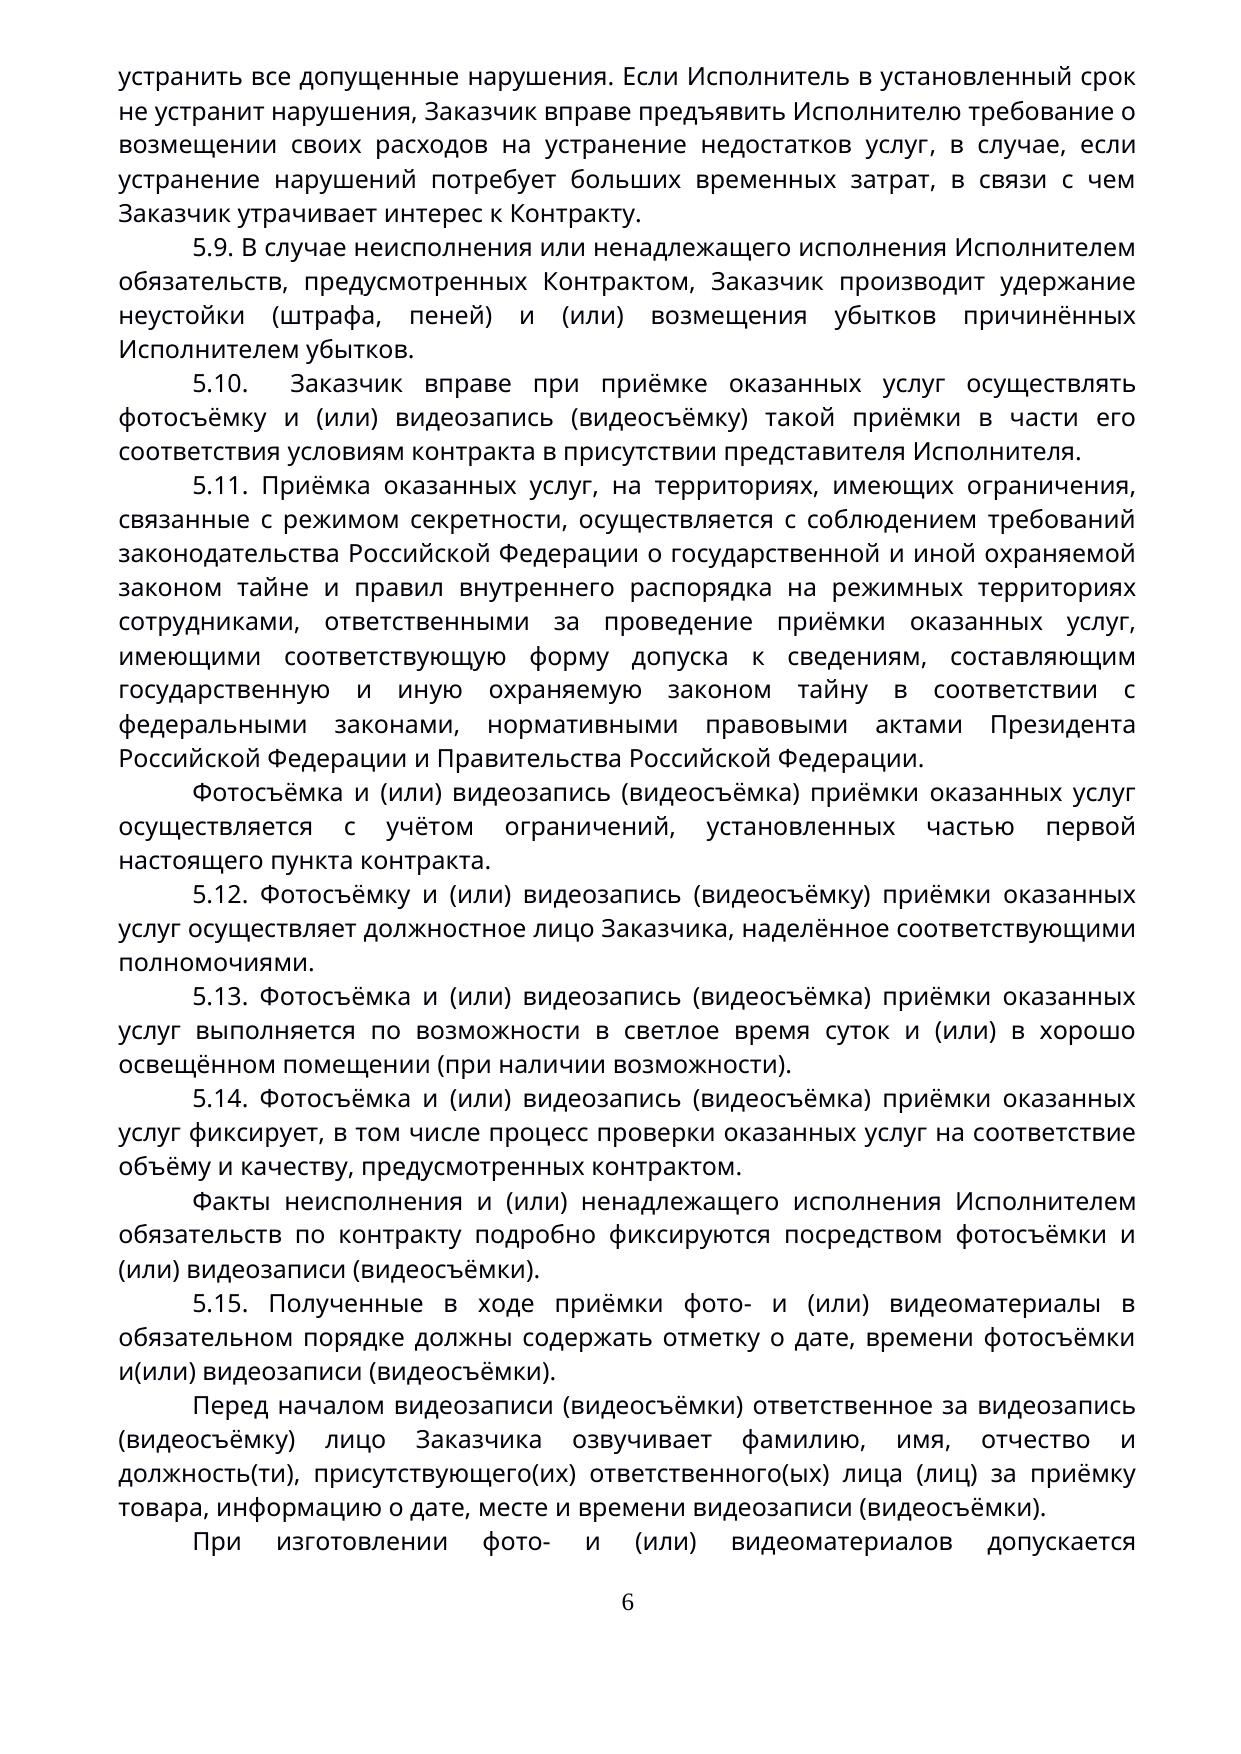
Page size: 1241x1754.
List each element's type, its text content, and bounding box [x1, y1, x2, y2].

text Фотосъёмка и (или) видеозапись (видеосъёмка) приёмки оказанных услуг осуществляется с учётом ограничений, установленных частью первой настоящего пункта контракта. [118, 774, 1137, 877]
text Перед началом видеозаписи (видеосъёмки) ответственное за видеозапись (видеосъёмку) лицо Заказчика озвучивает фамилию, имя, отчество и должность(ти), присутствующего(их) ответственного(ых) лица (лиц) за приёмку товара, информацию о дате, месте и времени видеозаписи (видеосъёмки). [118, 1387, 1137, 1524]
text 5.15. Полученные в ходе приёмки фото- и (или) видеоматериалы в обязательном порядке должны содержать отметку о дате, времени фотосъёмки и(или) видеозаписи (видеосъёмки). [118, 1285, 1137, 1387]
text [118, 59, 1137, 229]
text 5.14. Фотосъёмка и (или) видеозапись (видеосъёмка) приёмки оказанных услуг фиксирует, в том числе процесс проверки оказанных услуг на соответствие объёму и качеству, предусмотренных контрактом. [118, 1081, 1137, 1183]
text 5.9. В случае неисполнения или ненадлежащего исполнения Исполнителем обязательств, предусмотренных Контрактом, Заказчик производит удержание неустойки (штрафа, пеней) и (или) возмещения убытков причинённых Исполнителем убытков. [118, 229, 1137, 366]
text 5.13. Фотосъёмка и (или) видеозапись (видеосъёмка) приёмки оказанных услуг выполняется по возможности в светлое время суток и (или) в хорошо освещённом помещении (при наличии возможности). [118, 979, 1137, 1081]
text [118, 1524, 1137, 1558]
text 5.11. Приёмка оказанных услуг, на территориях, имеющих ограничения, связанные с режимом секретности, осуществляется с соблюдением требований законодательства Российской Федерации о государственной и иной охраняемой законом тайне и правил внутреннего распорядка на режимных территориях сотрудниками, ответственными за проведение приёмки оказанных услуг, имеющими соответствующую форму допуска к сведениям, составляющим государственную и иную охраняемую законом тайну в соответствии с федеральными законами, нормативными правовыми актами Президента Российской Федерации и Правительства Российской Федерации. [118, 468, 1137, 774]
text 5.12. Фотосъёмку и (или) видеозапись (видеосъёмку) приёмки оказанных услуг осуществляет должностное лицо Заказчика, наделённое соответствующими полномочиями. [118, 877, 1137, 979]
text Факты неисполнения и (или) ненадлежащего исполнения Исполнителем обязательств по контракту подробно фиксируются посредством фотосъёмки и (или) видеозаписи (видеосъёмки). [118, 1183, 1137, 1285]
text 5.10. Заказчик вправе при приёмке оказанных услуг осуществлять фотосъёмку и (или) видеозапись (видеосъёмку) такой приёмки в части его соответствия условиям контракта в присутствии представителя Исполнителя. [118, 366, 1137, 468]
